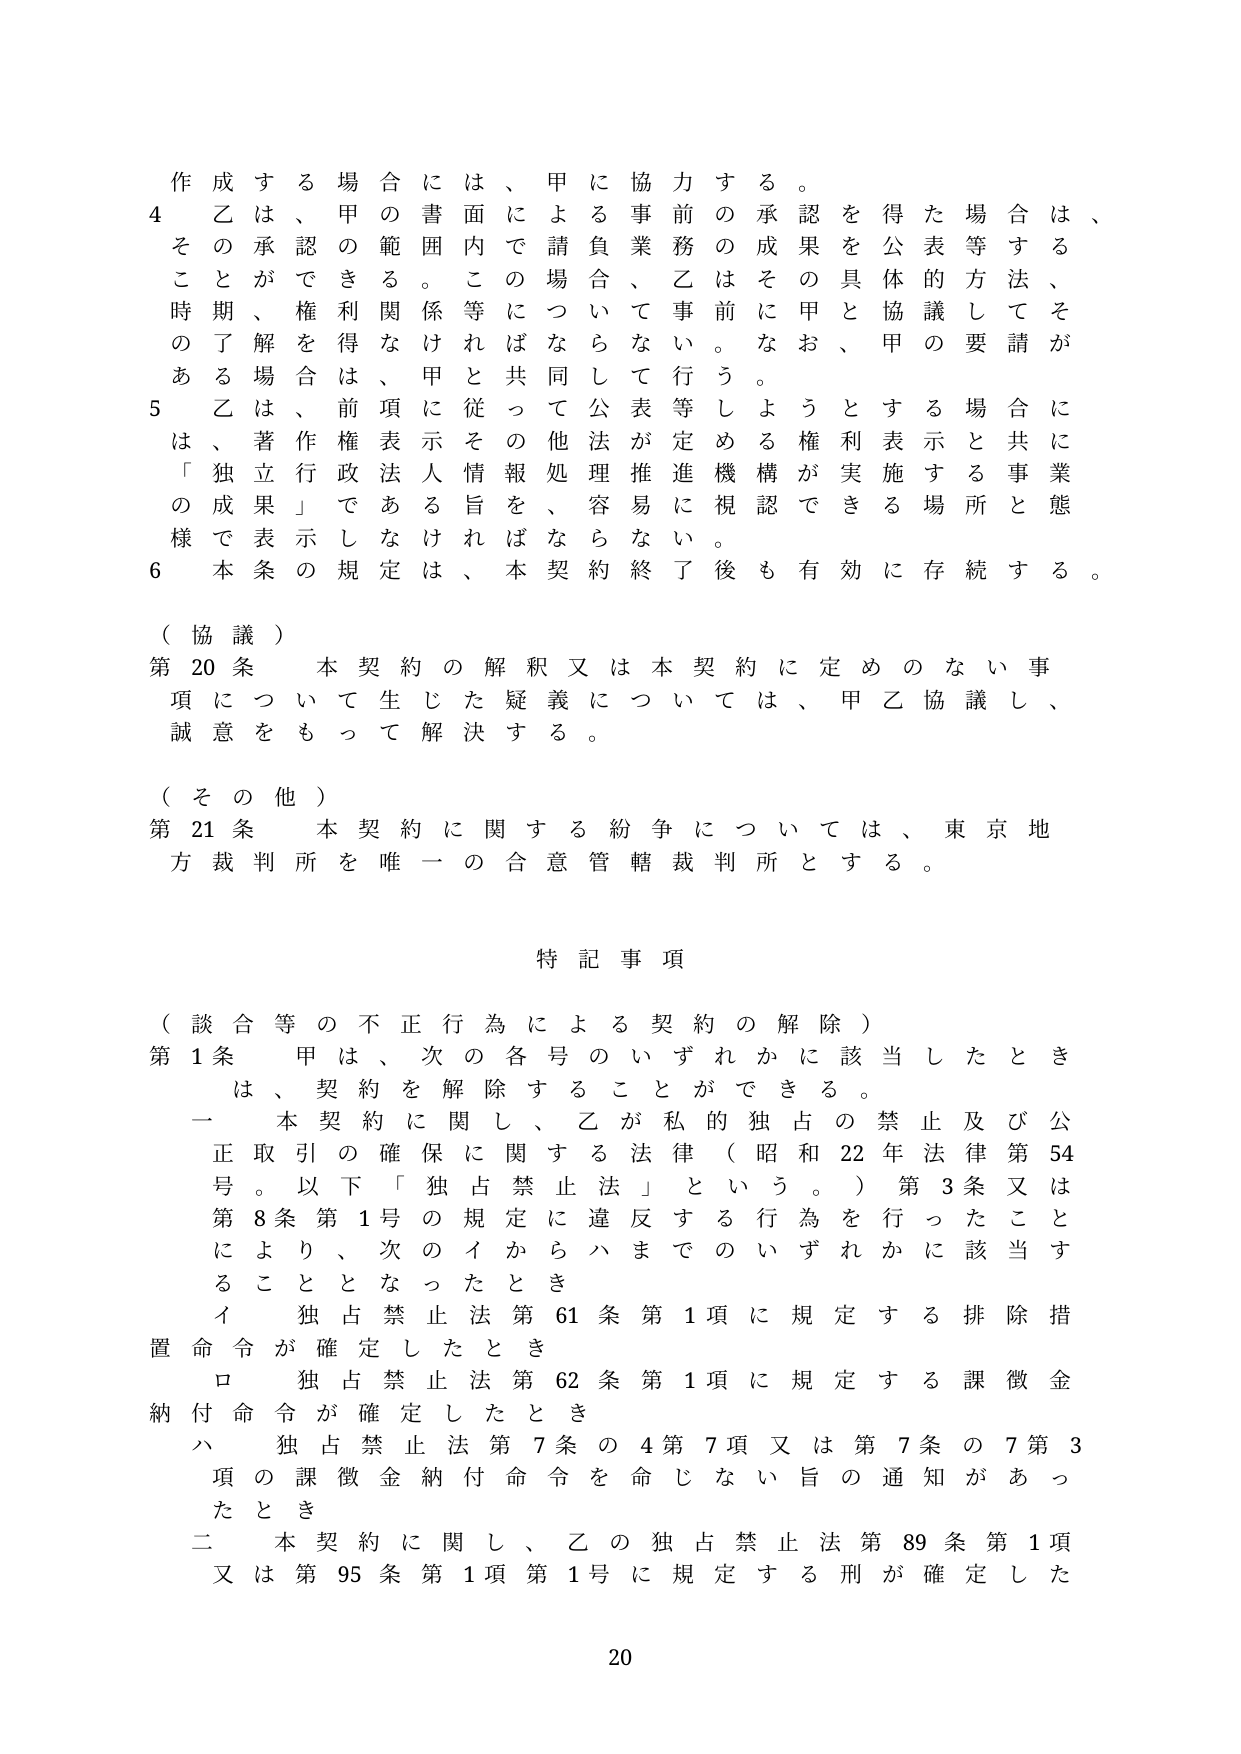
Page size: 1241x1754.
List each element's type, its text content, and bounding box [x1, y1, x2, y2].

text ロ 独占禁止法第62条第1項に規定する課徴金納付命令が確定したとき [149, 1363, 1091, 1428]
text （談合等の不正行為による契約の解除） [149, 1007, 1091, 1039]
text （協議） [149, 618, 1100, 650]
text 第20条 本契約の解釈又は本契約に定めのない事項について生じた疑義については、甲乙協議し、誠意をもって解決する。 [149, 650, 1100, 747]
text ハ 独占禁止法第7条の4第7項又は第7条の7第3項の課徴金納付命令を命じない旨の通知があったとき [191, 1428, 1091, 1525]
text 5 乙は、前項に従って公表等しようとする場合には、著作権表示その他法が定める権利表示と共に「独立行政法人情報処理推進機構が実施する事業の成果」である旨を、容易に視認できる場所と態様で表示しなければならない。 [149, 391, 1100, 553]
text 一 本契約に関し、乙が私的独占の禁止及び公正取引の確保に関する法律（昭和22年法律第54号。以下「独占禁止法」という。）第3条又は第8条第1号の規定に違反する行為を行ったことにより、次のイからハまでのいずれかに該当することとなったとき [170, 1104, 1091, 1298]
text 第1条 甲は、次の各号のいずれかに該当したときは、契約を解除することができる。 [149, 1039, 1091, 1104]
text （その他） [149, 780, 1100, 812]
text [149, 164, 1100, 197]
text イ 独占禁止法第61条第1項に規定する排除措置命令が確定したとき [149, 1298, 1091, 1363]
text 6 本条の規定は、本契約終了後も有効に存続する。 [149, 553, 1100, 585]
text 特記事項 [149, 942, 1091, 974]
text 4 乙は、甲の書面による事前の承認を得た場合は、その承認の範囲内で請負業務の成果を公表等することができる。この場合、乙はその具体的方法、時期、権利関係等について事前に甲と協議してその了解を得なければならない。なお、甲の要請がある場合は、甲と共同して行う。 [149, 197, 1100, 391]
text 第21条 本契約に関する紛争については、東京地方裁判所を唯一の合意管轄裁判所とする。 [149, 812, 1100, 877]
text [170, 1525, 1091, 1590]
